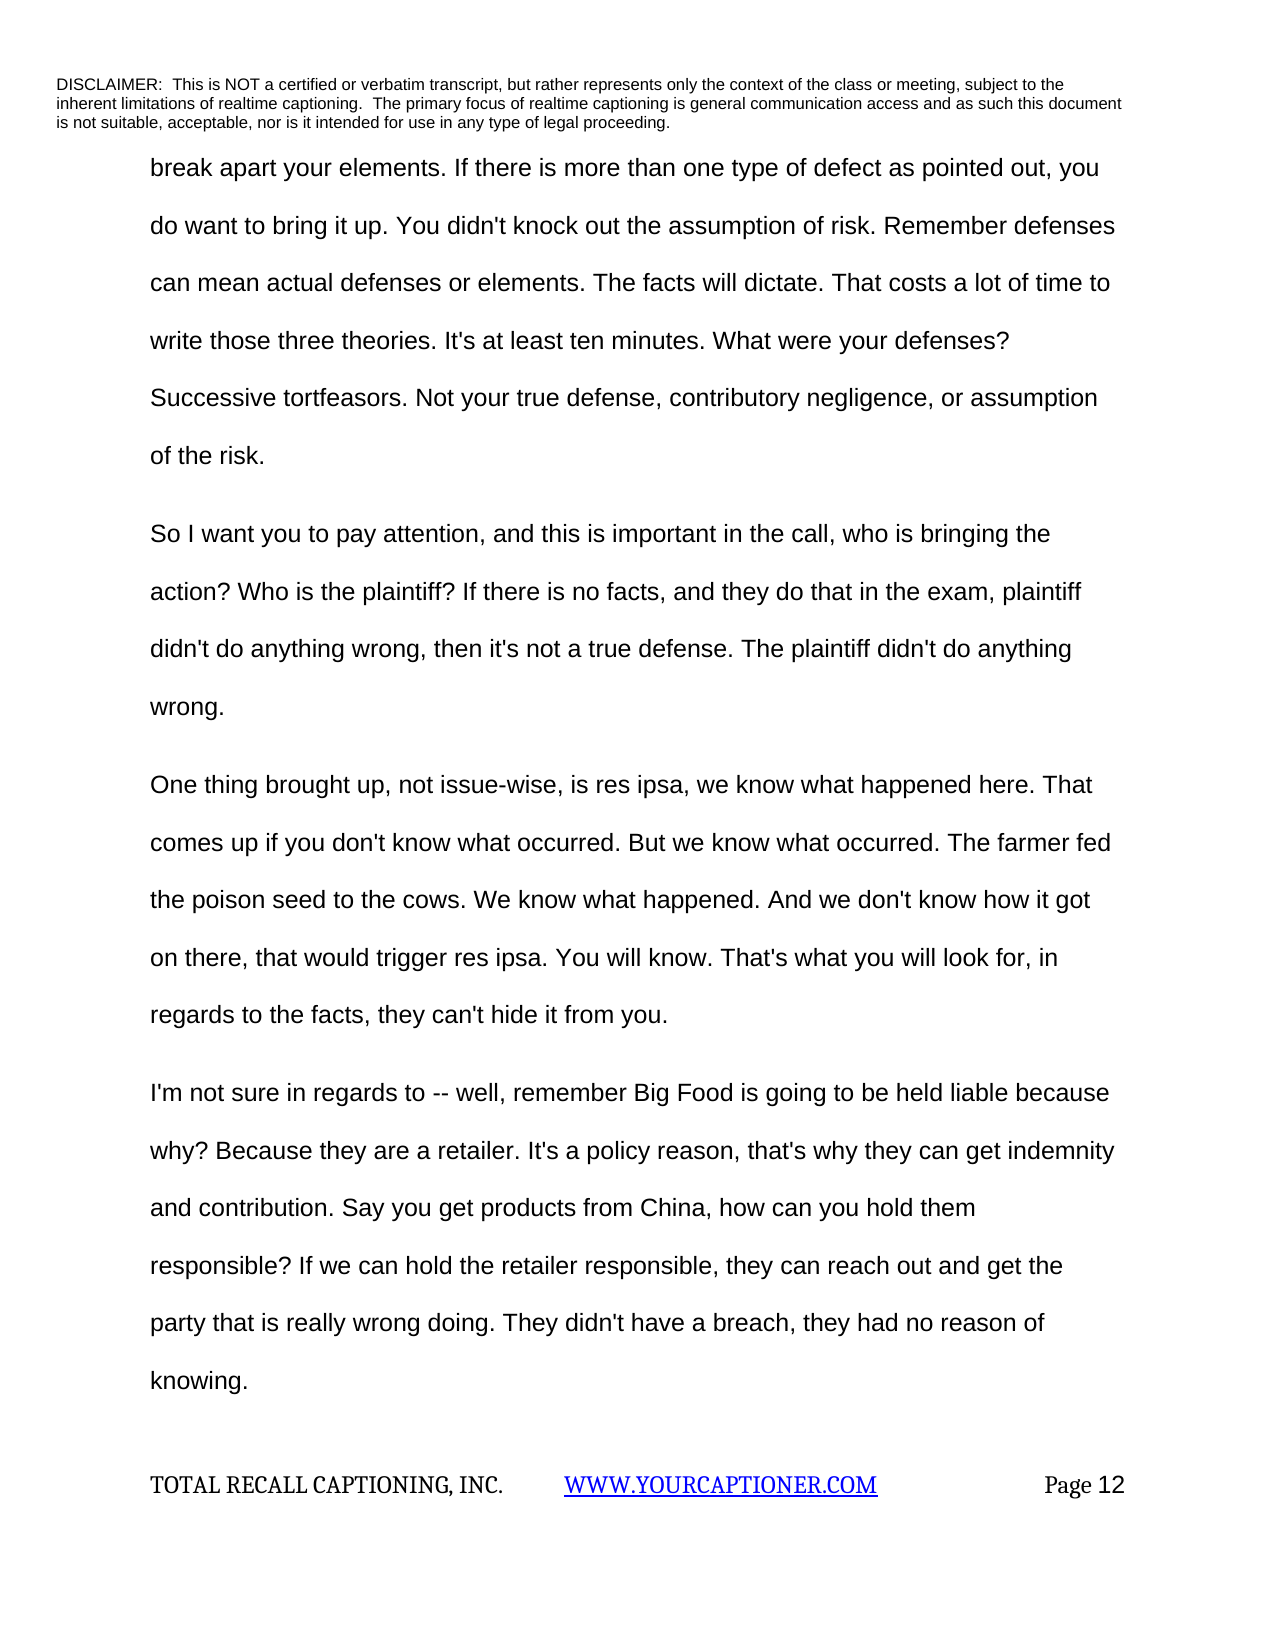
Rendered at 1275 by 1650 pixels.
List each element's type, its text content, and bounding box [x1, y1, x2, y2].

text I'm not sure in regards to -- well, remember Big Food is going to be held liable because why? Because they are a retailer. It's a policy reason, that's why they can get indemnity and contribution. Say you get products from China, how can you hold them responsible? If we can hold the retailer responsible, they can reach out and get the party that is really wrong doing. They didn't have a breach, they had no reason of knowing. [150, 1078, 1125, 1394]
text One thing brought up, not issue-wise, is res ipsa, we know what happened here. That comes up if you don't know what occurred. But we know what occurred. The farmer fed the poison seed to the cows. We know what happened. And we don't know how it got on there, that would trigger res ipsa. You will know. That's what you will look for, in regards to the facts, they can't hide it from you. [150, 770, 1125, 1029]
text So I want you to pay attention, and this is important in the call, who is bringing the action? Who is the plaintiff? If there is no facts, and they do that in the exam, plaintiff didn't do anything wrong, then it's not a true defense. The plaintiff didn't do anything wrong. [150, 519, 1125, 720]
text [150, 153, 1125, 469]
